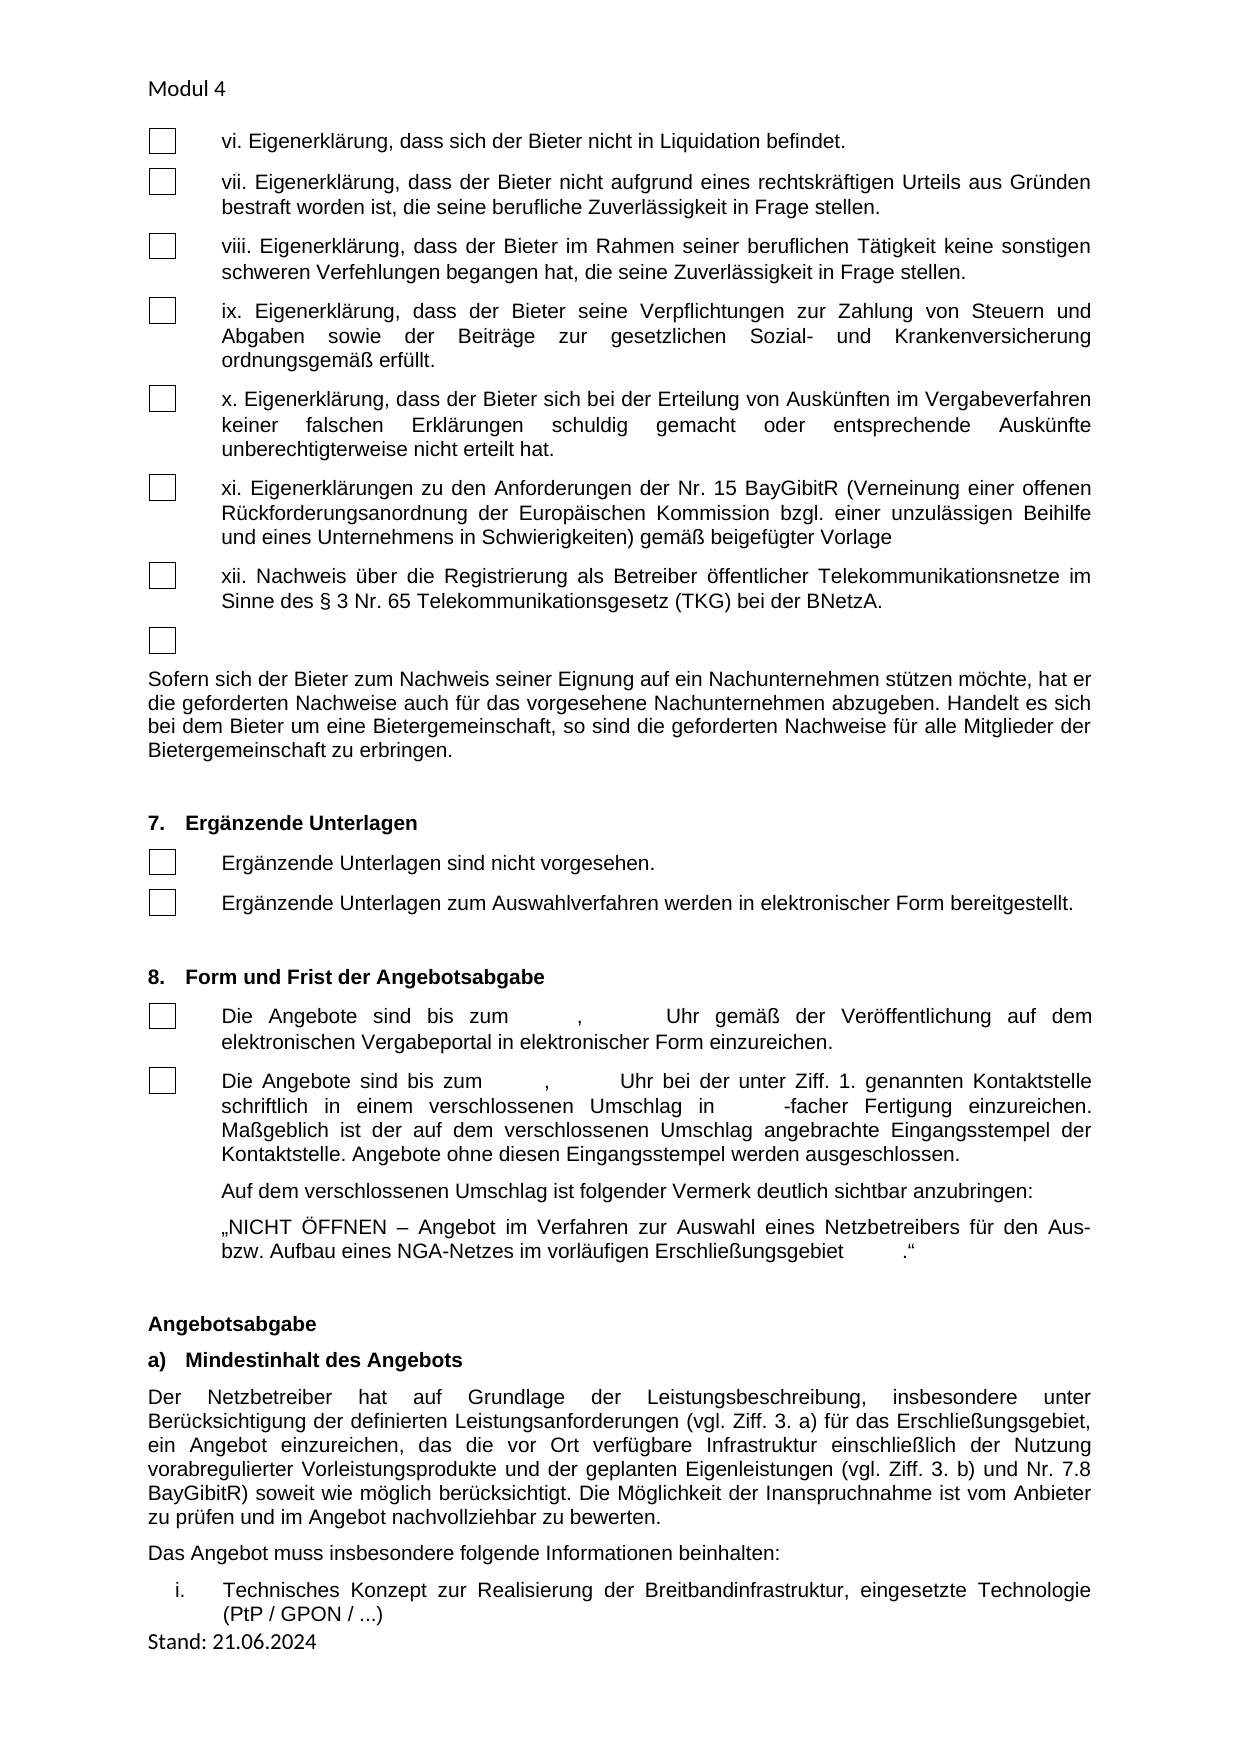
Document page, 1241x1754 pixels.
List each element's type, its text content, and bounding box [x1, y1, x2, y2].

text Ergänzende Unterlagen sind nicht vorgesehen. [148, 848, 1092, 876]
text Ergänzende Unterlagen zum Auswahlverfahren werden in elektronischer Form bereitgestellt. [148, 888, 1092, 916]
list Technisches Konzept zur Realisierung der Breitbandinfrastruktur, eingesetzte Technologie (PtP / GPON / ...) [185, 1577, 1092, 1625]
text Der Netzbetreiber hat auf Grundlage der Leistungsbeschreibung, insbesondere unter Berücksichtigung der definierten Leistungsanforderungen (vgl. Ziff. 3. a) für das Erschließungsgebiet, ein Angebot einzureichen, das die vor Ort verfügbare Infrastruktur einschließlich der Nutzung vorabregulierter Vorleistungsprodukte und der geplanten Eigenleistungen (vgl. Ziff. 3. b) und Nr. 7.8 BayGibitR) soweit wie möglich berücksichtigt. Die Möglichkeit der Inanspruchnahme ist vom Anbieter zu prüfen und im Angebot nachvollziehbar zu bewerten. [148, 1385, 1092, 1528]
text vii. Eigenerklärung, dass der Bieter nicht aufgrund eines rechtskräftigen Urteils aus Gründen bestraft worden ist, die seine berufliche Zuverlässigkeit in Frage stellen. [148, 167, 1092, 219]
text Auf dem verschlossenen Umschlag ist folgender Vermerk deutlich sichtbar anzubringen: [148, 1178, 1092, 1202]
text vi. Eigenerklärung, dass sich der Bieter nicht in Liquidation befindet. [148, 127, 1092, 154]
list Mindestinhalt des Angebots [148, 1348, 1092, 1372]
text Das Angebot muss insbesondere folgende Informationen beinhalten: [148, 1541, 1092, 1565]
text x. Eigenerklärung, dass der Bieter sich bei der Erteilung von Auskünften im Vergabeverfahren keiner falschen Erklärungen schuldig gemacht oder entsprechende Auskünfte unberechtigterweise nicht erteilt hat. [148, 384, 1092, 460]
text „NICHT ÖFFNEN – Angebot im Verfahren zur Auswahl eines Netzbetreibers für den Aus- bzw. Aufbau eines NGA-Netzes im vorläufigen Erschließungsgebiet .“ [221, 1215, 1092, 1263]
text Sofern sich der Bieter zum Nachweis seiner Eignung auf ein Nachunternehmen stützen möchte, hat er die geforderten Nachweise auch für das vorgesehene Nachunternehmen abzugeben. Handelt es sich bei dem Bieter um eine Bietergemeinschaft, so sind die geforderten Nachweise für alle Mitglieder der Bietergemeinschaft zu erbringen. [148, 666, 1092, 762]
list Form und Frist der Angebotsabgabe [148, 965, 1092, 989]
text Angebotsabgabe [148, 1312, 1092, 1336]
text ix. Eigenerklärung, dass der Bieter seine Verpflichtungen zur Zahlung von Steuern und Abgaben sowie der Beiträge zur gesetzlichen Sozial- und Krankenversicherung ordnungsgemäß erfüllt. [148, 296, 1092, 372]
text xi. Eigenerklärungen zu den Anforderungen der Nr. 15 BayGibitR (Verneinung einer offenen Rückforderungsanordnung der Europäischen Kommission bzgl. einer unzulässigen Beihilfe und eines Unternehmens in Schwierigkeiten) gemäß beigefügter Vorlage [148, 473, 1092, 549]
text viii. Eigenerklärung, dass der Bieter im Rahmen seiner beruflichen Tätigkeit keine sonstigen schweren Verfehlungen begangen hat, die seine Zuverlässigkeit in Frage stellen. [148, 232, 1092, 283]
text xii. Nachweis über die Registrierung als Betreiber öffentlicher Telekommunikationsnetze im Sinne des § 3 Nr. 65 Telekommunikationsgesetz (TKG) bei der BNetzA. [148, 561, 1092, 613]
text Die Angebote sind bis zum , Uhr bei der unter Ziff. 1. genannten Kontaktstelle schriftlich in einem verschlossenen Umschlag in -facher Fertigung einzureichen. Maßgeblich ist der auf dem verschlossenen Umschlag angebrachte Eingangsstempel der Kontaktstelle. Angebote ohne diesen Eingangsstempel werden ausgeschlossen. [148, 1066, 1092, 1166]
list Ergänzende Unterlagen [148, 811, 1092, 835]
text Die Angebote sind bis zum , Uhr gemäß der Veröffentlichung auf dem elektronischen Vergabeportal in elektronischer Form einzureichen. [148, 1002, 1092, 1053]
